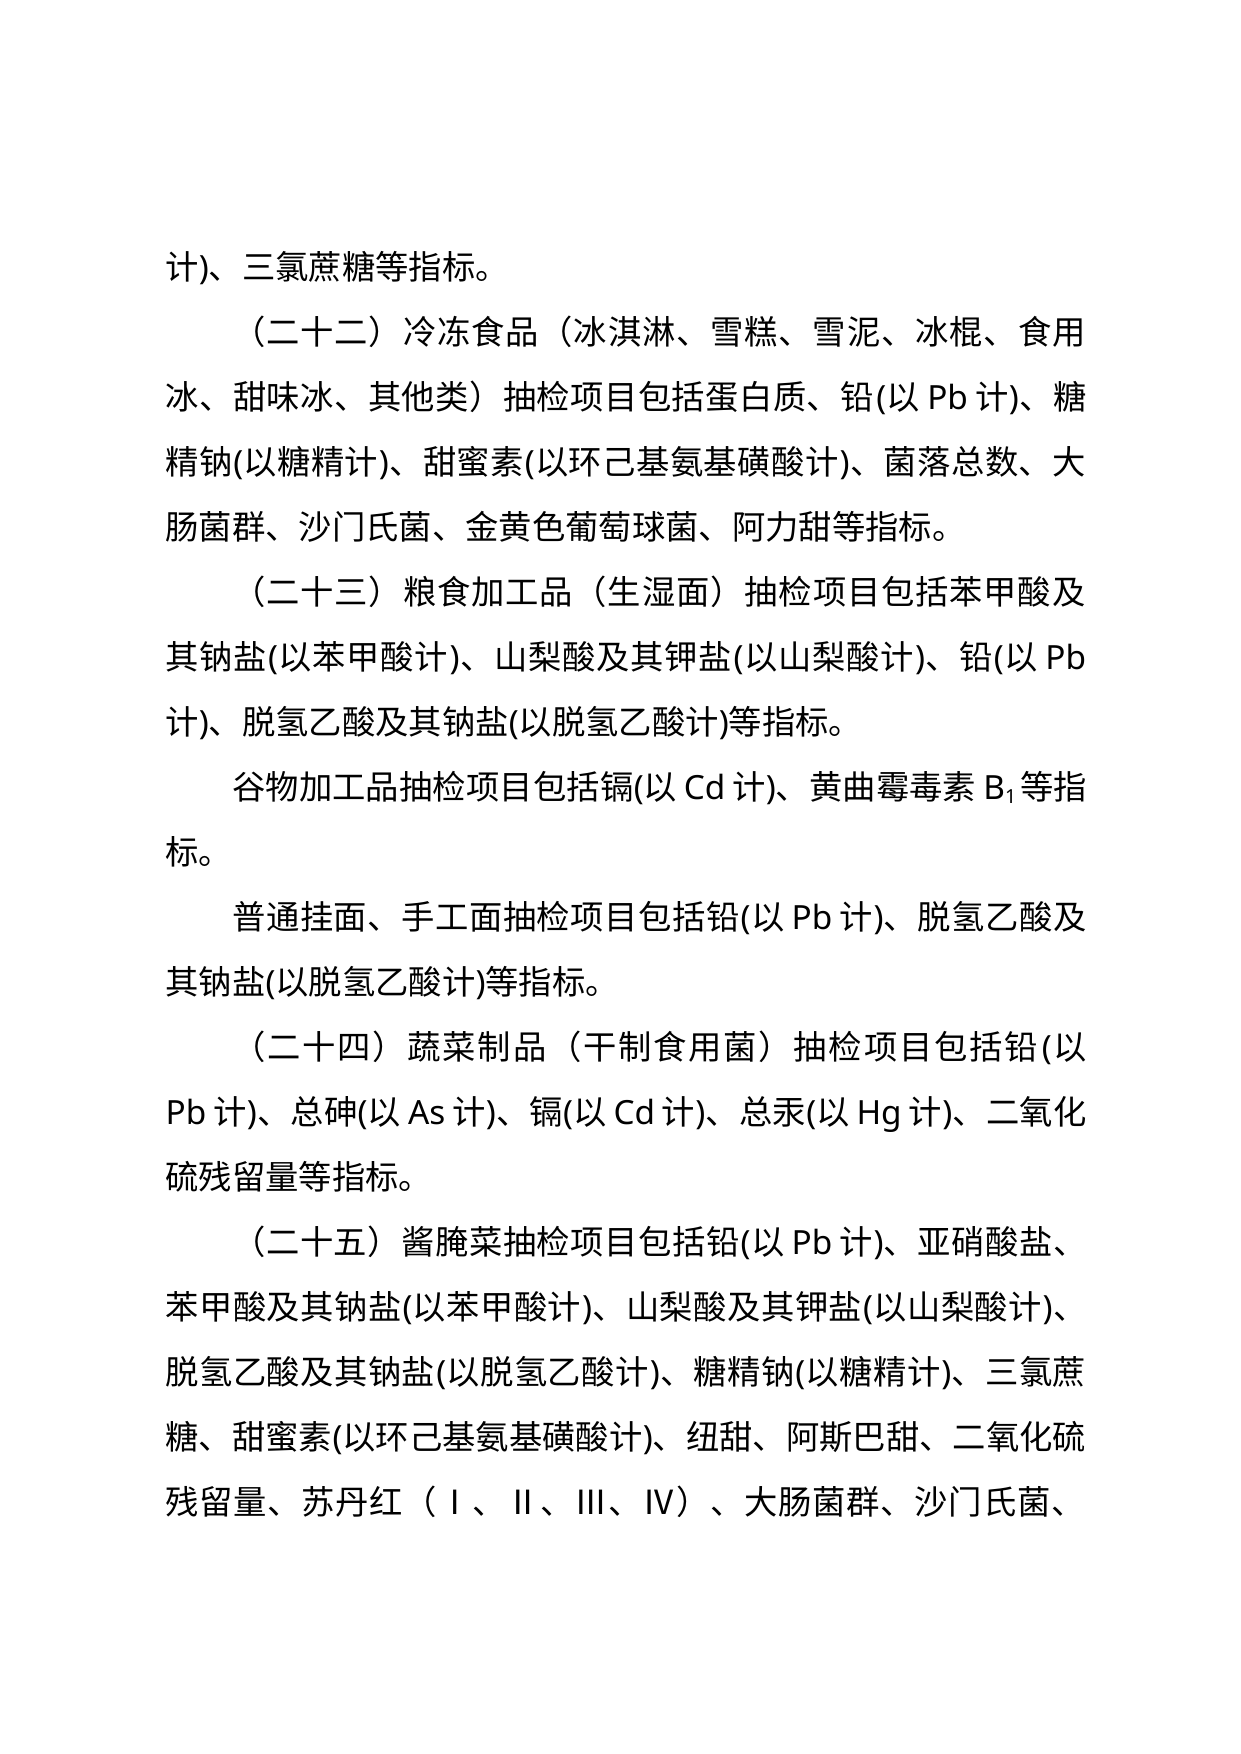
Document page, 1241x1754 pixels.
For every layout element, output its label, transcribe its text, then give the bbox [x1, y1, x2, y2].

text （二十四）蔬菜制品（干制食用菌）抽检项目包括铅(以Pb计)、总砷(以As计)、镉(以Cd计)、总汞(以Hg计)、二氧化硫残留量等指标。 [165, 1013, 1087, 1208]
text 普通挂面、手工面抽检项目包括铅(以Pb计)、脱氢乙酸及其钠盐(以脱氢乙酸计)等指标。 [165, 883, 1087, 1013]
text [165, 233, 1087, 298]
text （二十三）粮食加工品（生湿面）抽检项目包括苯甲酸及其钠盐(以苯甲酸计)、山梨酸及其钾盐(以山梨酸计)、铅(以Pb计)、脱氢乙酸及其钠盐(以脱氢乙酸计)等指标。 [165, 558, 1087, 753]
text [165, 1208, 1087, 1533]
text 谷物加工品抽检项目包括镉(以Cd计)、黄曲霉毒素B1等指标。 [165, 753, 1087, 883]
text （二十二）冷冻食品（冰淇淋、雪糕、雪泥、冰棍、食用冰、甜味冰、其他类）抽检项目包括蛋白质、铅(以Pb计)、糖精钠(以糖精计)、甜蜜素(以环己基氨基磺酸计)、菌落总数、大肠菌群、沙门氏菌、金黄色葡萄球菌、阿力甜等指标。 [165, 298, 1087, 558]
